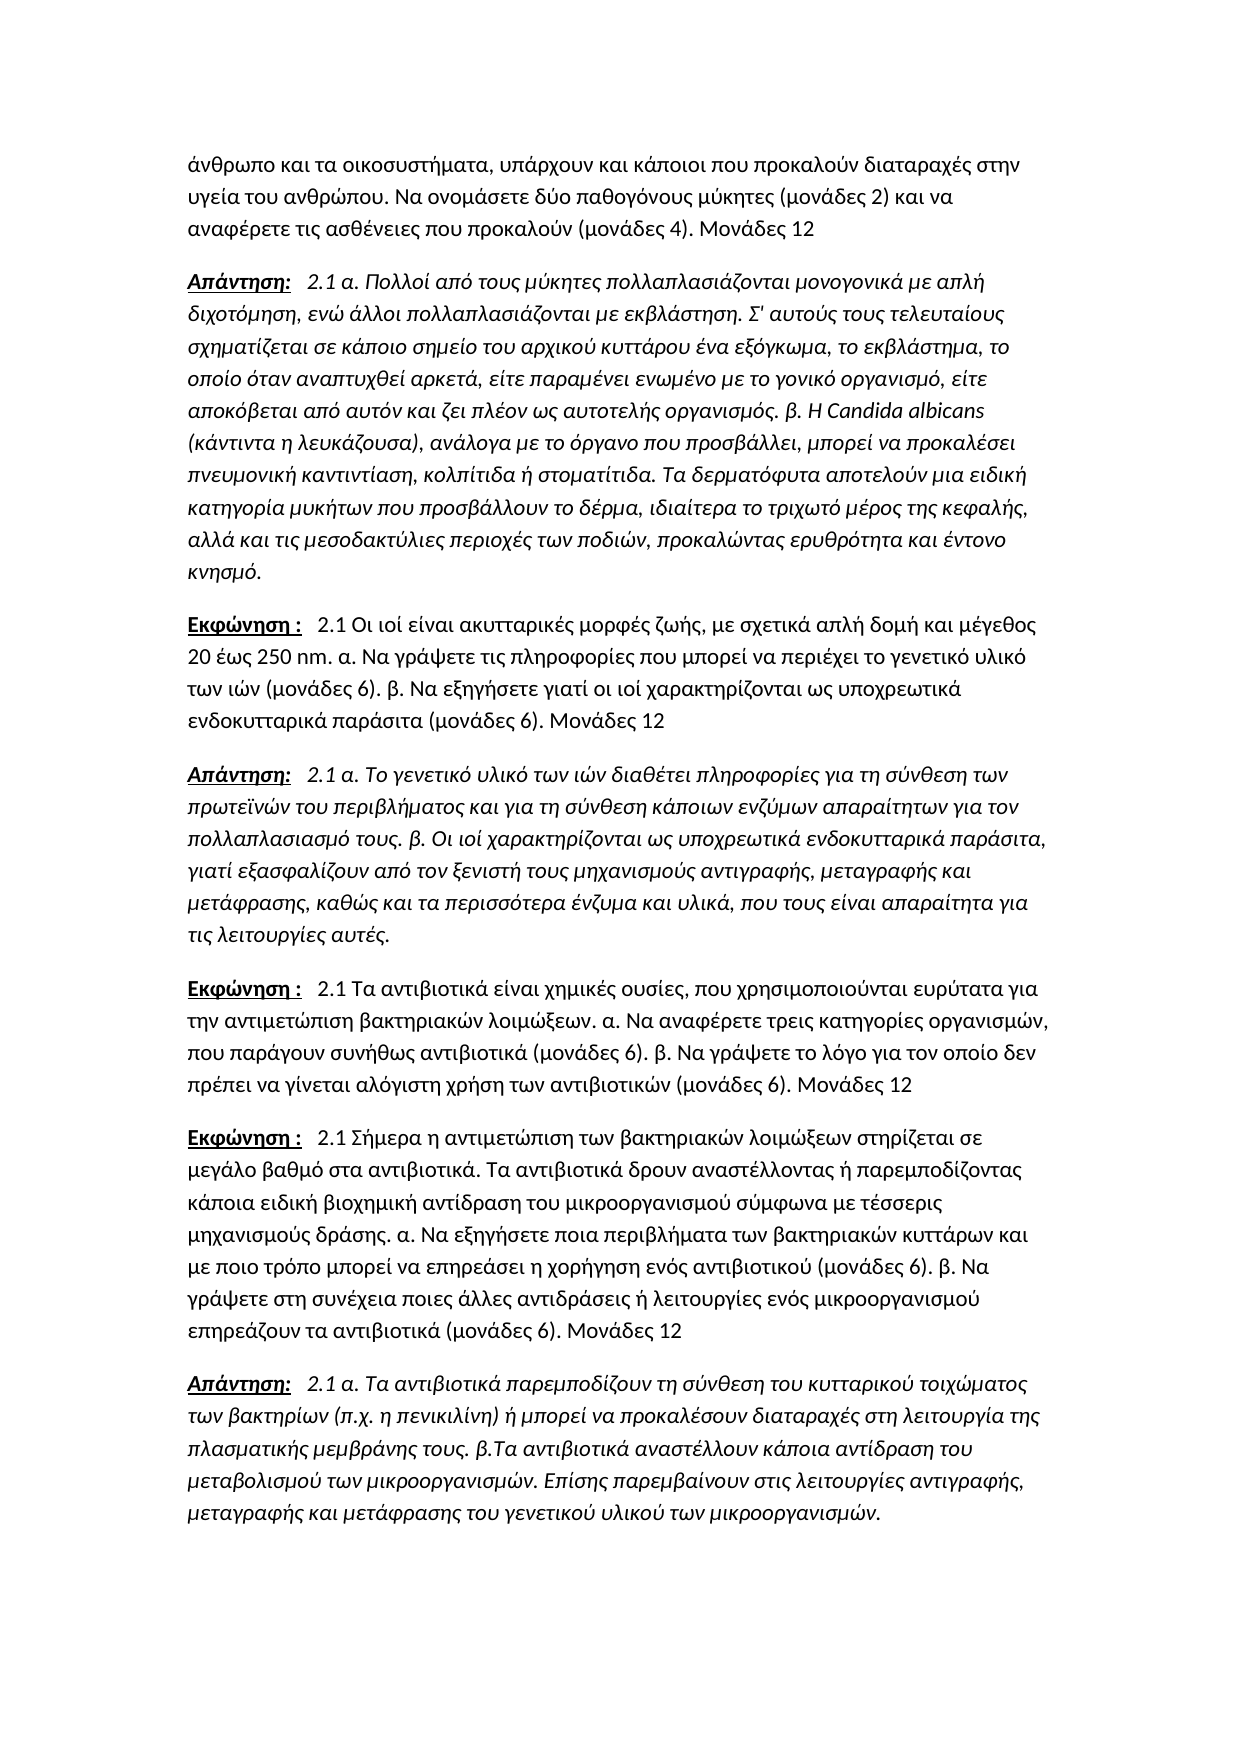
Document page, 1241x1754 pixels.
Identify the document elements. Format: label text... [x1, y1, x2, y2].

text Εκφώνηση : 2.1 Σήμερα η αντιμετώπιση των βακτηριακών λοιμώξεων στηρίζεται σε μεγάλο βαθμό στα αντιβιοτικά. Τα αντιβιοτικά δρουν αναστέλλοντας ή παρεμποδίζοντας κάποια ειδική βιοχημική αντίδραση του μικροοργανισμού σύμφωνα με τέσσερις μηχανισμούς δράσης. α. Να εξηγήσετε ποια περιβλήματα των βακτηριακών κυττάρων και με ποιο τρόπο μπορεί να επηρεάσει η χορήγηση ενός αντιβιοτικού (μονάδες 6). β. Να γράψετε στη συνέχεια ποιες άλλες αντιδράσεις ή λειτουργίες ενός μικροοργανισμού επηρεάζουν τα αντιβιοτικά (μονάδες 6). Μονάδες 12 [187, 1123, 1053, 1344]
text Εκφώνηση : 2.1 Τα αντιβιοτικά είναι χημικές ουσίες, που χρησιμοποιούνται ευρύτατα για την αντιμετώπιση βακτηριακών λοιμώξεων. α. Να αναφέρετε τρεις κατηγορίες οργανισμών, που παράγουν συνήθως αντιβιοτικά (μονάδες 6). β. Να γράψετε το λόγο για τον οποίο δεν πρέπει να γίνεται αλόγιστη χρήση των αντιβιοτικών (μονάδες 6). Μονάδες 12 [187, 974, 1053, 1098]
text Εκφώνηση : 2.1 Οι ιοί είναι ακυτταρικές μορφές ζωής, με σχετικά απλή δομή και μέγεθος 20 έως 250 nm. α. Να γράψετε τις πληροφορίες που μπορεί να περιέχει το γενετικό υλικό των ιών (μονάδες 6). β. Να εξηγήσετε γιατί οι ιοί χαρακτηρίζονται ως υποχρεωτικά ενδοκυτταρικά παράσιτα (μονάδες 6). Μονάδες 12 [187, 610, 1053, 735]
text Απάντηση: 2.1 α. Πολλοί από τους μύκητες πολλαπλασιάζονται μονογονικά με απλή διχοτόμηση, ενώ άλλοι πολλαπλασιάζονται με εκβλάστηση. Σ' αυτούς τους τελευταίους σχηματίζεται σε κάποιο σημείο του αρχικού κυττάρου ένα εξόγκωμα, το εκβλάστημα, το οποίο όταν αναπτυχθεί αρκετά, είτε παραμένει ενωμένο με το γονικό οργανισμό, είτε αποκόβεται από αυτόν και ζει πλέον ως αυτοτελής οργανισμός. β. Η Candida albicans (κάντιντα η λευκάζουσα), ανάλογα με το όργανο που προσβάλλει, μπορεί να προκαλέσει πνευμονική καντιντίαση, κολπίτιδα ή στοματίτιδα. Τα δερματόφυτα αποτελούν μια ειδική κατηγορία μυκήτων που προσβάλλουν το δέρμα, ιδιαίτερα το τριχωτό μέρος της κεφαλής, αλλά και τις μεσοδακτύλιες περιοχές των ποδιών, προκαλώντας ερυθρότητα και έντονο κνησμό. [187, 267, 1053, 585]
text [187, 150, 1053, 242]
text Απάντηση: 2.1 α. Τα αντιβιοτικά παρεμποδίζουν τη σύνθεση του κυτταρικού τοιχώματος των βακτηρίων (π.χ. η πενικιλίνη) ή μπορεί να προκαλέσουν διαταραχές στη λειτουργία της πλασματικής μεμβράνης τους. β.Τα αντιβιοτικά αναστέλλουν κάποια αντίδραση του μεταβολισμού των μικροοργανισμών. Επίσης παρεμβαίνουν στις λειτουργίες αντιγραφής, μεταγραφής και μετάφρασης του γενετικού υλικού των μικροοργανισμών. [187, 1369, 1053, 1526]
text Απάντηση: 2.1 α. Το γενετικό υλικό των ιών διαθέτει πληροφορίες για τη σύνθεση των πρωτεϊνών του περιβλήματος και για τη σύνθεση κάποιων ενζύμων απαραίτητων για τον πολλαπλασιασμό τους. β. Οι ιοί χαρακτηρίζονται ως υποχρεωτικά ενδοκυτταρικά παράσιτα, γιατί εξασφαλίζουν από τον ξενιστή τους μηχανισμούς αντιγραφής, μεταγραφής και μετάφρασης, καθώς και τα περισσότερα ένζυμα και υλικά, που τους είναι απαραίτητα για τις λειτουργίες αυτές. [187, 760, 1053, 949]
